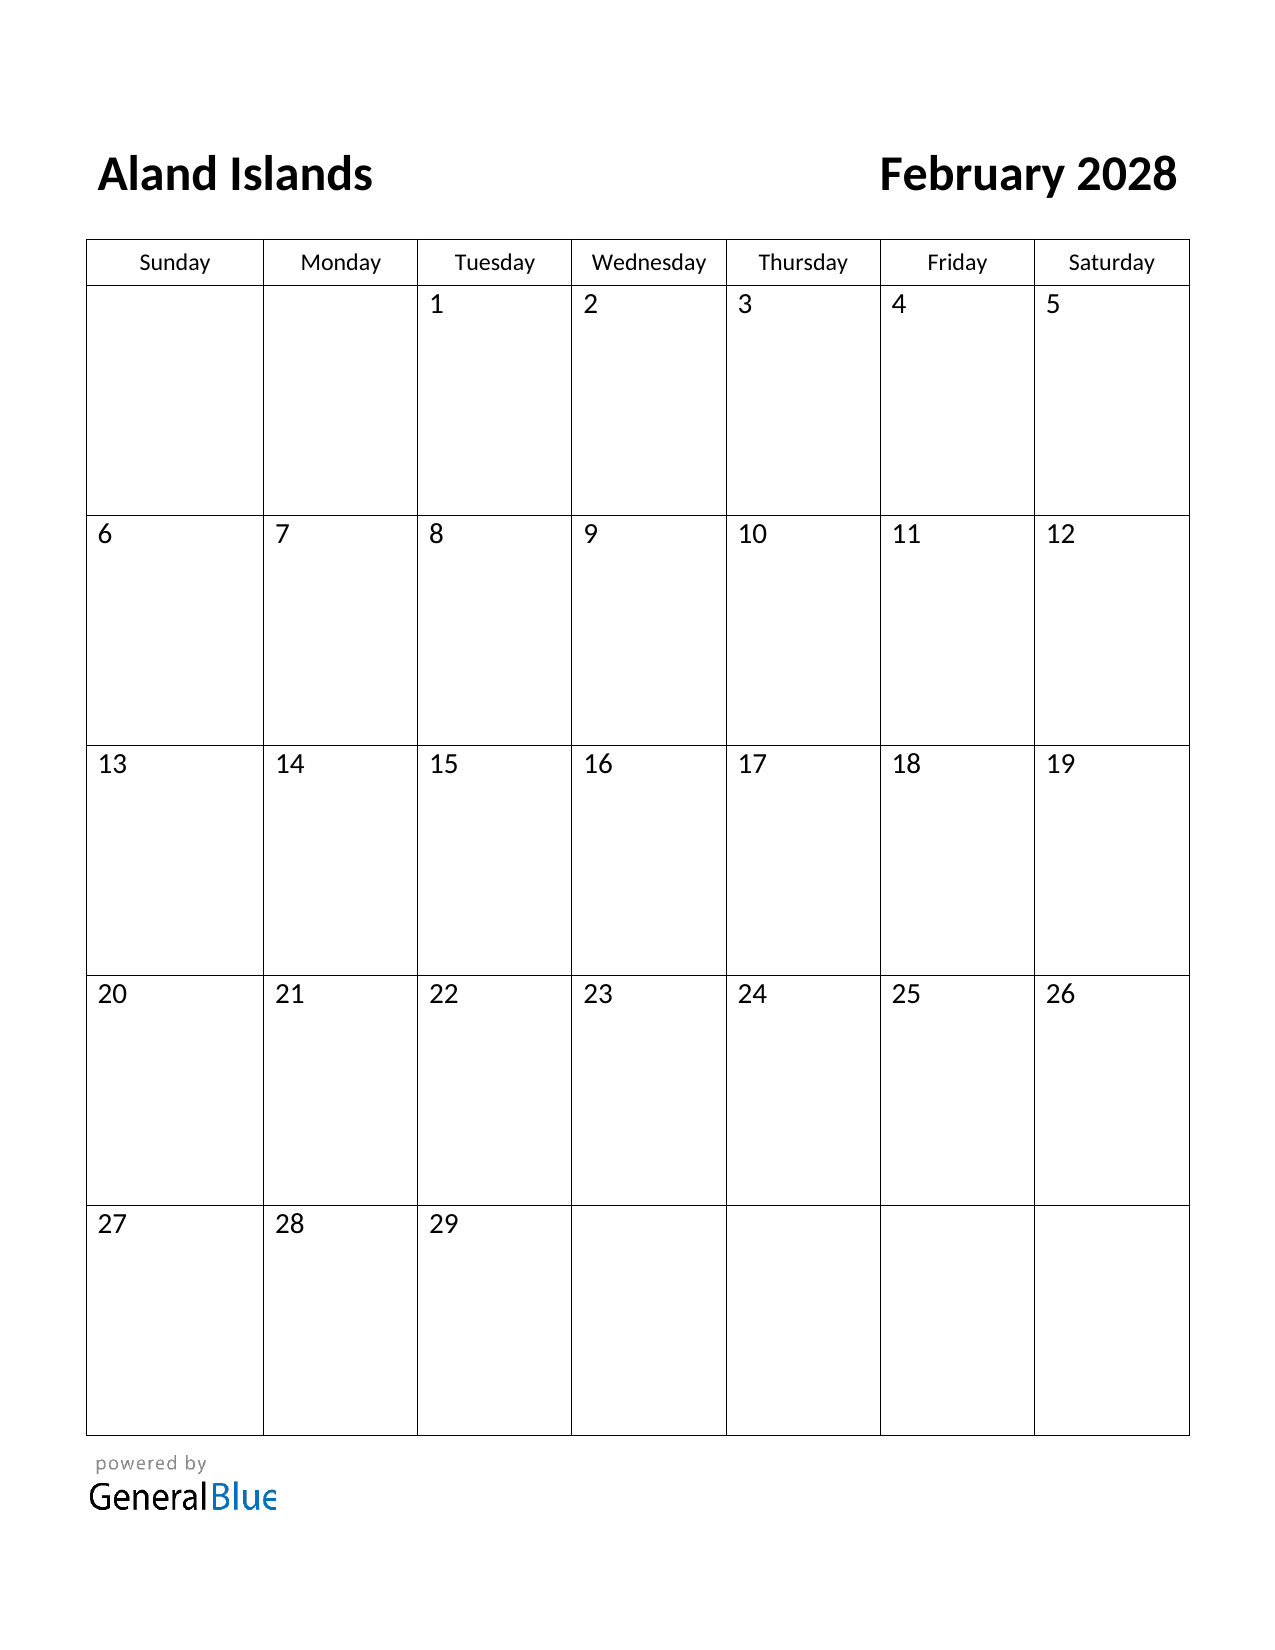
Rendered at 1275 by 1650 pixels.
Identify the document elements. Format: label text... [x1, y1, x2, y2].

table_cell 18 [881, 746, 1034, 778]
table_cell 9 [572, 516, 726, 548]
table_cell 28 [264, 1206, 417, 1238]
table_cell [1035, 778, 1189, 974]
table_cell Wednesday [572, 240, 726, 284]
table_cell 2 [572, 286, 726, 318]
table_cell [727, 318, 880, 514]
table_cell 14 [264, 746, 417, 778]
table_cell 26 [1035, 976, 1189, 1008]
table_header Aland Islands [86, 105, 572, 239]
table_cell 24 [727, 976, 880, 1008]
table_cell Thursday [727, 240, 880, 284]
table_cell 17 [727, 746, 880, 778]
table_cell [727, 1206, 880, 1238]
table_cell Friday [881, 240, 1034, 284]
table_cell Sunday [87, 240, 263, 284]
table_cell [572, 1008, 726, 1204]
table_cell 22 [418, 976, 571, 1008]
table_cell [87, 548, 263, 744]
table_cell 8 [418, 516, 571, 548]
table_cell [572, 318, 726, 514]
table_cell [1035, 548, 1189, 744]
table_cell [87, 778, 263, 974]
table_cell [87, 286, 263, 318]
table_cell 12 [1035, 516, 1189, 548]
table_cell [264, 1008, 417, 1204]
table_cell Monday [264, 240, 417, 284]
table_cell [572, 1238, 726, 1434]
table_cell [418, 318, 571, 514]
table_cell [86, 1436, 1189, 1534]
table_cell [727, 778, 880, 974]
table_cell 7 [264, 516, 417, 548]
table_cell [264, 318, 417, 514]
table_cell [572, 548, 726, 744]
table_cell 27 [87, 1206, 263, 1238]
table_cell 20 [87, 976, 263, 1008]
table_cell 5 [1035, 286, 1189, 318]
table_cell 13 [87, 746, 263, 778]
table_cell 1 [418, 286, 571, 318]
table_cell 3 [727, 286, 880, 318]
table_cell 15 [418, 746, 571, 778]
table_cell [881, 778, 1034, 974]
table_cell [264, 548, 417, 744]
table_cell [727, 1008, 880, 1204]
picture [88, 1452, 276, 1515]
table_cell Saturday [1035, 240, 1189, 284]
table_cell 4 [881, 286, 1034, 318]
table_cell 21 [264, 976, 417, 1008]
table_cell [1035, 1206, 1189, 1238]
table_cell [418, 1238, 571, 1434]
table_cell [87, 1238, 263, 1434]
table_cell 6 [87, 516, 263, 548]
table_cell [572, 778, 726, 974]
table_cell 19 [1035, 746, 1189, 778]
table_cell [418, 548, 571, 744]
table_cell [1035, 1238, 1189, 1434]
table_cell 29 [418, 1206, 571, 1238]
table_cell [264, 286, 417, 318]
table_cell 10 [727, 516, 880, 548]
table_cell 11 [881, 516, 1034, 548]
table_cell 16 [572, 746, 726, 778]
table_cell [264, 1238, 417, 1434]
table_cell [572, 1206, 726, 1238]
table_cell [1035, 1008, 1189, 1204]
table_cell [881, 1008, 1034, 1204]
table_cell [1035, 318, 1189, 514]
table_cell [418, 1008, 571, 1204]
table_cell [881, 318, 1034, 514]
table_cell [418, 778, 571, 974]
table_header February 2028 [572, 105, 1189, 239]
table_cell [881, 548, 1034, 744]
table_cell [727, 548, 880, 744]
table_cell [881, 1238, 1034, 1434]
table_cell 25 [881, 976, 1034, 1008]
table_cell 23 [572, 976, 726, 1008]
table_cell Tuesday [418, 240, 571, 284]
table_cell [87, 1008, 263, 1204]
table_cell [264, 778, 417, 974]
table_cell [87, 318, 263, 514]
table_cell [727, 1238, 880, 1434]
table_cell [881, 1206, 1034, 1238]
